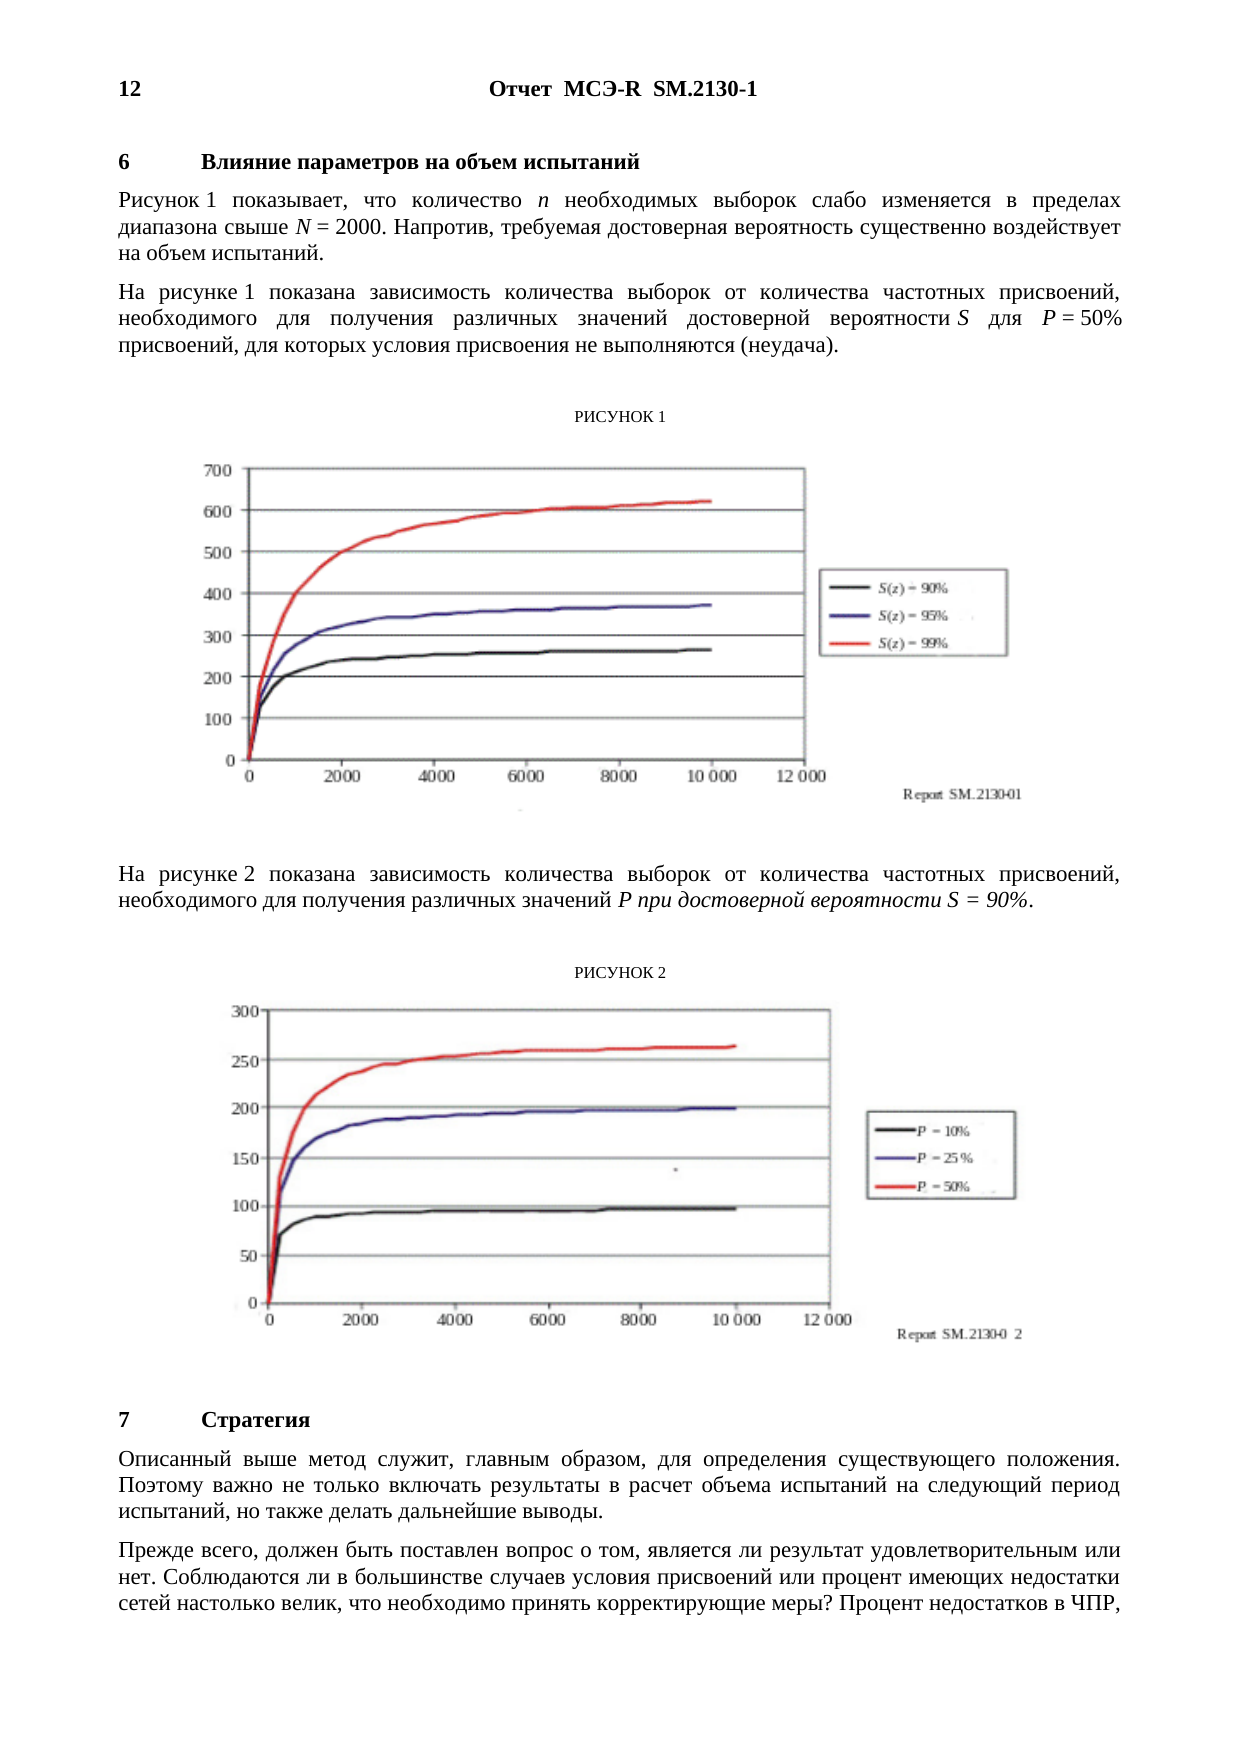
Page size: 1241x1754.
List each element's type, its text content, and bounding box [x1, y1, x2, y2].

text На рисунке 1 показана зависимость количества выборок от количества частотных присвоений, необходимого для получения различных значений достоверной вероятности S для P = 50% присвоений, для которых условия присвоения не выполняются (неудача). [118, 278, 1122, 357]
text Рисунок 1 показывает, что количество n необходимых выборок слабо изменяется в пределах диапазона свыше N = 2000. Напротив, требуемая достоверная вероятность существенно воздействует на объем испытаний. [118, 187, 1122, 266]
text Описанный выше метод служит, главным образом, для определения существующего положения. Поэтому важно не только включать результаты в расчет объема испытаний на следующий период испытаний, но также делать дальнейшие выводы. [118, 1445, 1122, 1524]
subtitle 7 Стратегия [118, 1406, 1122, 1432]
title На рисунке 2 показана зависимость количества выборок от количества частотных присвоений, необходимого для получения различных значений P при достоверной вероятности S = 90%. [118, 860, 1122, 912]
subtitle 6 Влияние параметров на объем испытаний [118, 148, 1122, 174]
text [118, 1536, 1122, 1615]
text рисунок 2 [118, 962, 1122, 982]
text рисунок 1 [118, 407, 1122, 426]
